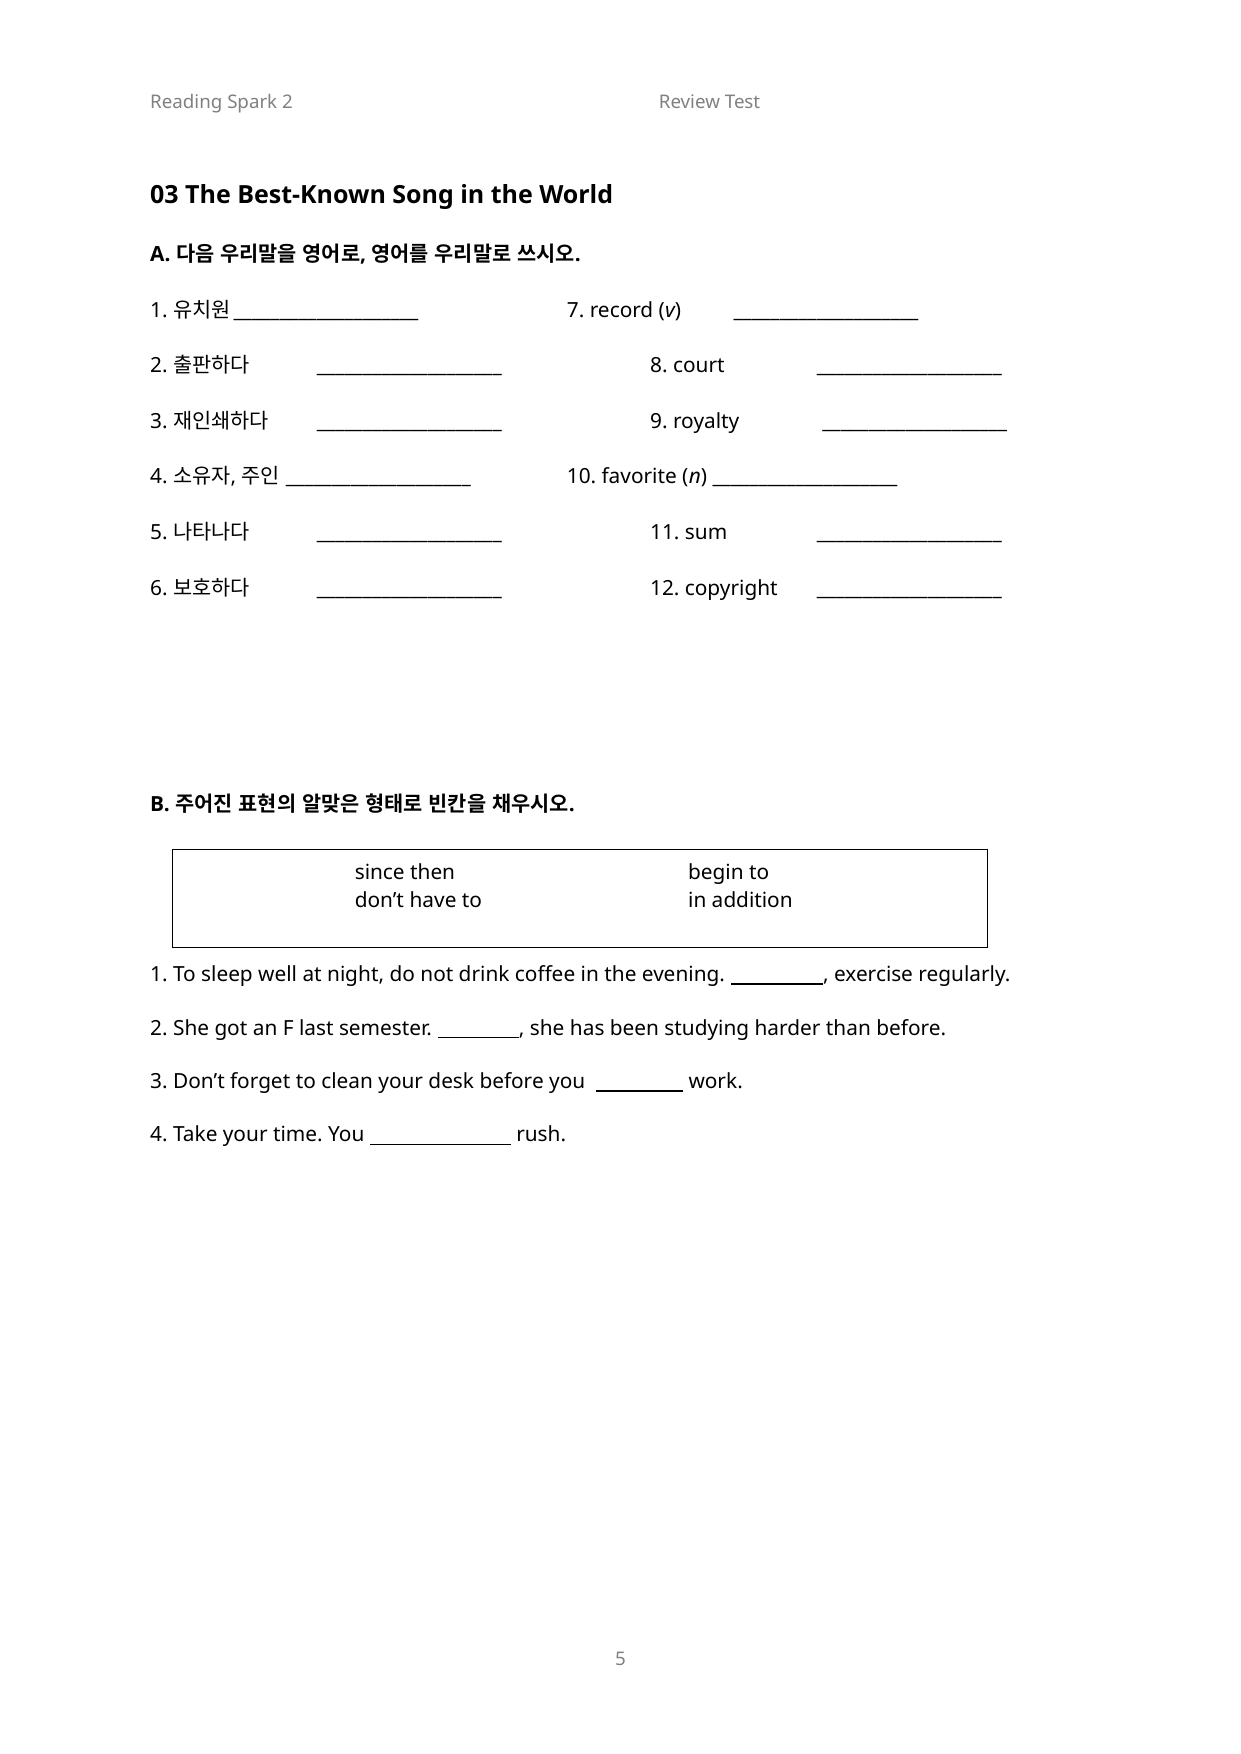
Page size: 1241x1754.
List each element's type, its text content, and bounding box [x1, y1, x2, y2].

text 03 The Best-Known Song in the World [150, 177, 1090, 211]
text 1. 유치원 ____________________ 7. record (v) ____________________ [150, 293, 1090, 323]
text 1. To sleep well at night, do not drink coffee in the evening. , exercise regularly. [150, 959, 1090, 988]
text B. 주어진 표현의 알맞은 형태로 빈칸을 채우시오. [150, 787, 1090, 817]
text 6. 보호하다 ____________________ 12. copyright ____________________ [150, 571, 1090, 601]
text 3. Don’t forget to clean your desk before you work. [150, 1066, 1090, 1094]
text 4. Take your time. You rush. [150, 1119, 1090, 1148]
text A. 다음 우리말을 영어로, 영어를 우리말로 쓰시오. [150, 237, 1090, 267]
text 2. She got an F last semester. , she has been studying harder than before. [150, 1013, 1090, 1041]
text 2. 출판하다 ____________________ 8. court ____________________ [150, 348, 1090, 379]
text 3. 재인쇄하다 ____________________ 9. royalty ____________________ [150, 404, 1090, 434]
text 4. 소유자, 주인 ____________________ 10. favorite (n) ____________________ [150, 460, 1090, 490]
text 5. 나타나다 ____________________ 11. sum ____________________ [150, 515, 1090, 546]
